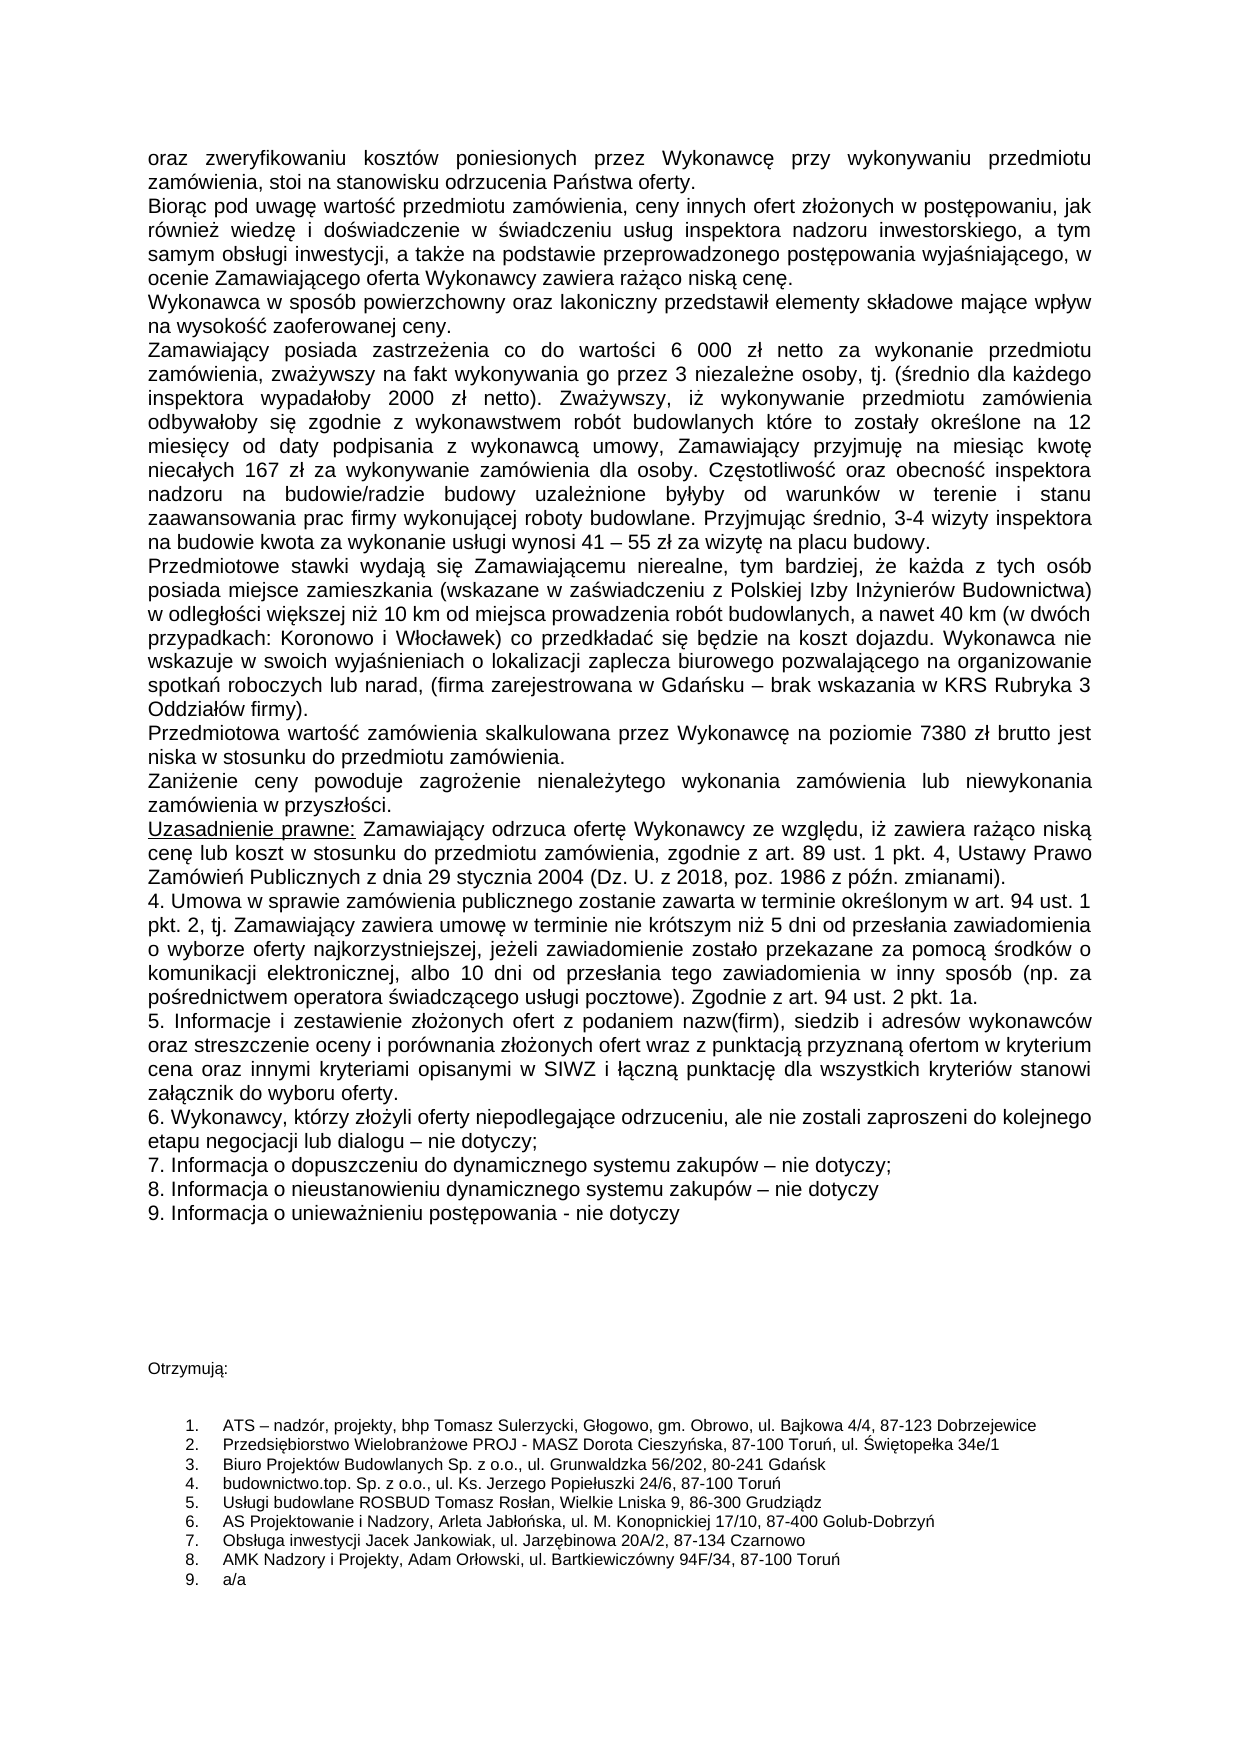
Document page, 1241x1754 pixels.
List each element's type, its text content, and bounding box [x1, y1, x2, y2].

list Obsługa inwestycji Jacek Jankowiak, ul. Jarzębinowa 20A/2, 87-134 Czarnowo [185, 1531, 1093, 1550]
list Przedsiębiorstwo Wielobranżowe PROJ - MASZ Dorota Cieszyńska, 87-100 Toruń, ul. Świętopełka 34e/1 [185, 1435, 1093, 1454]
text 5. Informacje i zestawienie złożonych ofert z podaniem nazw(firm), siedzib i adresów wykonawców oraz streszczenie oceny i porównania złożonych ofert wraz z punktacją przyznaną ofertom w kryterium cena oraz innymi kryteriami opisanymi w SIWZ i łączną punktację dla wszystkich kryteriów stanowi załącznik do wyboru oferty. [148, 1009, 1093, 1104]
text Wykonawca w sposób powierzchowny oraz lakoniczny przedstawił elementy składowe mające wpływ na wysokość zaoferowanej ceny. [148, 290, 1093, 338]
text Zaniżenie ceny powoduje zagrożenie nienależytego wykonania zamówienia lub niewykonania zamówienia w przyszłości. [148, 769, 1093, 817]
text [148, 146, 1093, 194]
text 7. Informacja o dopuszczeniu do dynamicznego systemu zakupów – nie dotyczy; [148, 1152, 1093, 1176]
text 8. Informacja o nieustanowieniu dynamicznego systemu zakupów – nie dotyczy [148, 1176, 1093, 1200]
text Biorąc pod uwagę wartość przedmiotu zamówienia, ceny innych ofert złożonych w postępowaniu, jak również wiedzę i doświadczenie w świadczeniu usług inspektora nadzoru inwestorskiego, a tym samym obsługi inwestycji, a także na podstawie przeprowadzonego postępowania wyjaśniającego, w ocenie Zamawiającego oferta Wykonawcy zawiera rażąco niską cenę. [148, 194, 1093, 290]
text Uzasadnienie prawne: Zamawiający odrzuca ofertę Wykonawcy ze względu, iż zawiera rażąco niską cenę lub koszt w stosunku do przedmiotu zamówienia, zgodnie z art. 89 ust. 1 pkt. 4, Ustawy Prawo Zamówień Publicznych z dnia 29 stycznia 2004 (Dz. U. z 2018, poz. 1986 z późn. zmianami). [148, 817, 1093, 889]
list AMK Nadzory i Projekty, Adam Orłowski, ul. Bartkiewiczówny 94F/34, 87-100 Toruń [185, 1550, 1093, 1569]
list ATS – nadzór, projekty, bhp Tomasz Sulerzycki, Głogowo, gm. Obrowo, ul. Bajkowa 4/4, 87-123 Dobrzejewice [185, 1416, 1093, 1435]
list budownictwo.top. Sp. z o.o., ul. Ks. Jerzego Popiełuszki 24/6, 87-100 Toruń [185, 1473, 1093, 1493]
text 9. Informacja o unieważnieniu postępowania - nie dotyczy [148, 1200, 1093, 1224]
text Zamawiający posiada zastrzeżenia co do wartości 6 000 zł netto za wykonanie przedmiotu zamówienia, zważywszy na fakt wykonywania go przez 3 niezależne osoby, tj. (średnio dla każdego inspektora wypadałoby 2000 zł netto). Zważywszy, iż wykonywanie przedmiotu zamówienia odbywałoby się zgodnie z wykonawstwem robót budowlanych które to zostały określone na 12 miesięcy od daty podpisania z wykonawcą umowy, Zamawiający przyjmuję na miesiąc kwotę niecałych 167 zł za wykonywanie zamówienia dla osoby. Częstotliwość oraz obecność inspektora nadzoru na budowie/radzie budowy uzależnione byłyby od warunków w terenie i stanu zaawansowania prac firmy wykonującej roboty budowlane. Przyjmując średnio, 3-4 wizyty inspektora na budowie kwota za wykonanie usługi wynosi 41 – 55 zł za wizytę na placu budowy. [148, 338, 1093, 553]
text Przedmiotowe stawki wydają się Zamawiającemu nierealne, tym bardziej, że każda z tych osób posiada miejsce zamieszkania (wskazane w zaświadczeniu z Polskiej Izby Inżynierów Budownictwa) w odległości większej niż 10 km od miejsca prowadzenia robót budowlanych, a nawet 40 km (w dwóch przypadkach: Koronowo i Włocławek) co przedkładać się będzie na koszt dojazdu. Wykonawca nie wskazuje w swoich wyjaśnieniach o lokalizacji zaplecza biurowego pozwalającego na organizowanie spotkań roboczych lub narad, (firma zarejestrowana w Gdańsku – brak wskazania w KRS Rubryka 3 Oddziałów firmy). [148, 553, 1093, 721]
text 6. Wykonawcy, którzy złożyli oferty niepodlegające odrzuceniu, ale nie zostali zaproszeni do kolejnego etapu negocjacji lub dialogu – nie dotyczy; [148, 1104, 1093, 1152]
list Biuro Projektów Budowlanych Sp. z o.o., ul. Grunwaldzka 56/202, 80-241 Gdańsk [185, 1454, 1093, 1473]
list Usługi budowlane ROSBUD Tomasz Rosłan, Wielkie Lniska 9, 86-300 Grudziądz [185, 1493, 1093, 1512]
text Przedmiotowa wartość zamówienia skalkulowana przez Wykonawcę na poziomie 7380 zł brutto jest niska w stosunku do przedmiotu zamówienia. [148, 721, 1093, 769]
text Otrzymują: [148, 1358, 1093, 1378]
list a/a [185, 1569, 1093, 1588]
text 4. Umowa w sprawie zamówienia publicznego zostanie zawarta w terminie określonym w art. 94 ust. 1 pkt. 2, tj. Zamawiający zawiera umowę w terminie nie krótszym niż 5 dni od przesłania zawiadomienia o wyborze oferty najkorzystniejszej, jeżeli zawiadomienie zostało przekazane za pomocą środków o komunikacji elektronicznej, albo 10 dni od przesłania tego zawiadomienia w inny sposób (np. za pośrednictwem operatora świadczącego usługi pocztowe). Zgodnie z art. 94 ust. 2 pkt. 1a. [148, 889, 1093, 1009]
list AS Projektowanie i Nadzory, Arleta Jabłońska, ul. M. Konopnickiej 17/10, 87-400 Golub-Dobrzyń [185, 1512, 1093, 1531]
